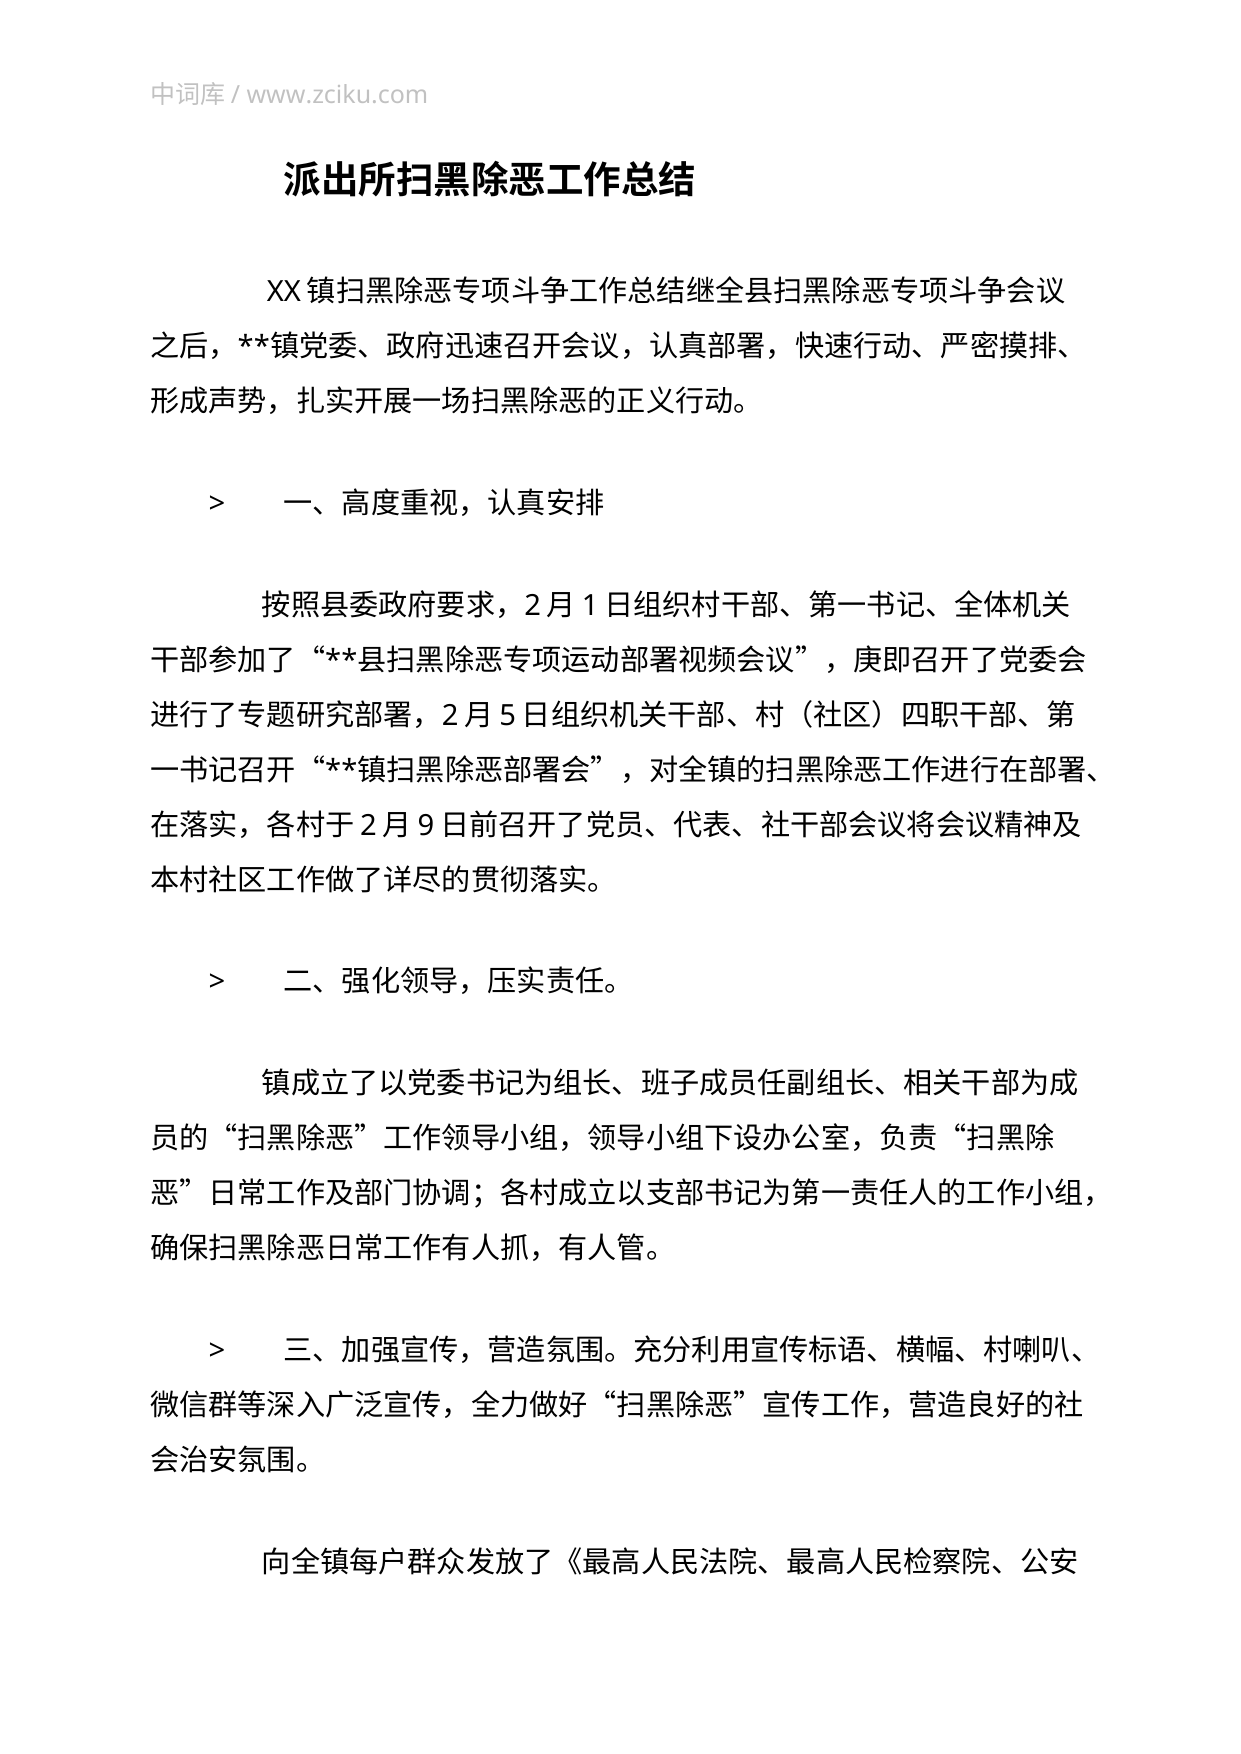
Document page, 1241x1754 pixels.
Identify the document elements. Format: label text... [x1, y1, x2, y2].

text 派出所扫黑除恶工作总结 [150, 150, 1090, 204]
text > 一、高度重视，认真安排 [150, 479, 1090, 522]
text 按照县委政府要求，2月1日组织村干部、第一书记、全体机关干部参加了“**县扫黑除恶专项运动部署视频会议”，庚即召开了党委会进行了专题研究部署，2月5日组织机关干部、村（社区）四职干部、第一书记召开“**镇扫黑除恶部署会”，对全镇的扫黑除恶工作进行在部署、在落实，各村于2月9日前召开了党员、代表、社干部会议将会议精神及本村社区工作做了详尽的贯彻落实。 [150, 581, 1090, 898]
text > 三、加强宣传，营造氛围。充分利用宣传标语、横幅、村喇叭、微信群等深入广泛宣传，全力做好“扫黑除恶”宣传工作，营造良好的社会治安氛围。 [150, 1326, 1090, 1479]
text > 二、强化领导，压实责任。 [150, 958, 1090, 1000]
text XX镇扫黑除恶专项斗争工作总结继全县扫黑除恶专项斗争会议之后，**镇党委、政府迅速召开会议，认真部署，快速行动、严密摸排、形成声势，扎实开展一场扫黑除恶的正义行动。 [150, 267, 1090, 420]
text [150, 1538, 1090, 1581]
text 镇成立了以党委书记为组长、班子成员任副组长、相关干部为成员的“扫黑除恶”工作领导小组，领导小组下设办公室，负责“扫黑除恶”日常工作及部门协调；各村成立以支部书记为第一责任人的工作小组，确保扫黑除恶日常工作有人抓，有人管。 [150, 1060, 1090, 1267]
